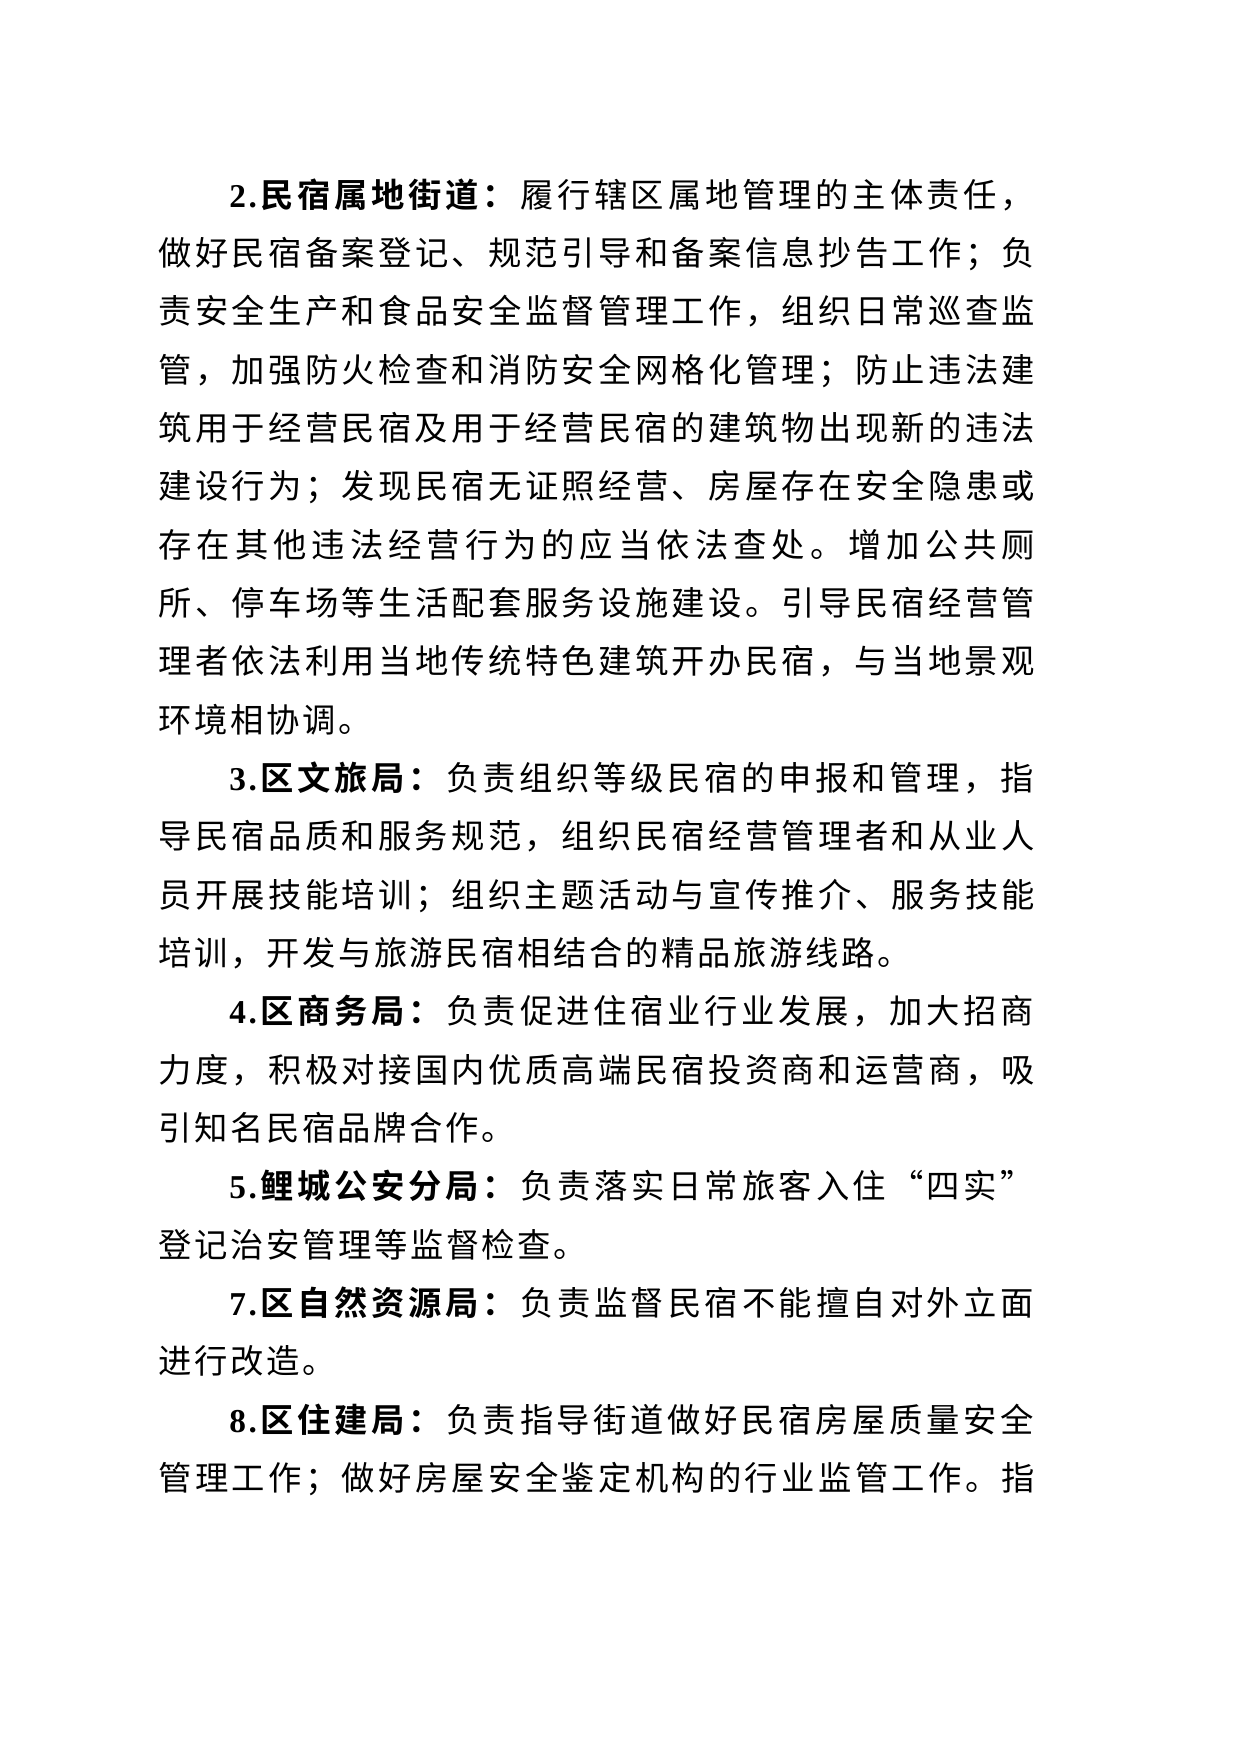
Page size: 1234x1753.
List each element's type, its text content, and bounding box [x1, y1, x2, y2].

text 7.区自然资源局：负责监督民宿不能擅自对外立面进行改造。 [158, 1269, 1035, 1386]
text 2.民宿属地街道：履行辖区属地管理的主体责任，做好民宿备案登记、规范引导和备案信息抄告工作；负责安全生产和食品安全监督管理工作，组织日常巡查监管，加强防火检查和消防安全网格化管理；防止违法建筑用于经营民宿及用于经营民宿的建筑物出现新的违法建设行为；发现民宿无证照经营、房屋存在安全隐患或存在其他违法经营行为的应当依法查处。增加公共厕所、停车场等生活配套服务设施建设。引导民宿经营管理者依法利用当地传统特色建筑开办民宿，与当地景观环境相协调。 [158, 161, 1035, 744]
text 5.鲤城公安分局：负责落实日常旅客入住“四实”登记治安管理等监督检查。 [158, 1152, 1035, 1269]
text 3.区文旅局：负责组织等级民宿的申报和管理，指导民宿品质和服务规范，组织民宿经营管理者和从业人员开展技能培训；组织主题活动与宣传推介、服务技能培训，开发与旅游民宿相结合的精品旅游线路。 [158, 744, 1035, 977]
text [158, 1386, 1035, 1502]
text 4.区商务局：负责促进住宿业行业发展，加大招商力度，积极对接国内优质高端民宿投资商和运营商，吸引知名民宿品牌合作。 [158, 977, 1035, 1152]
